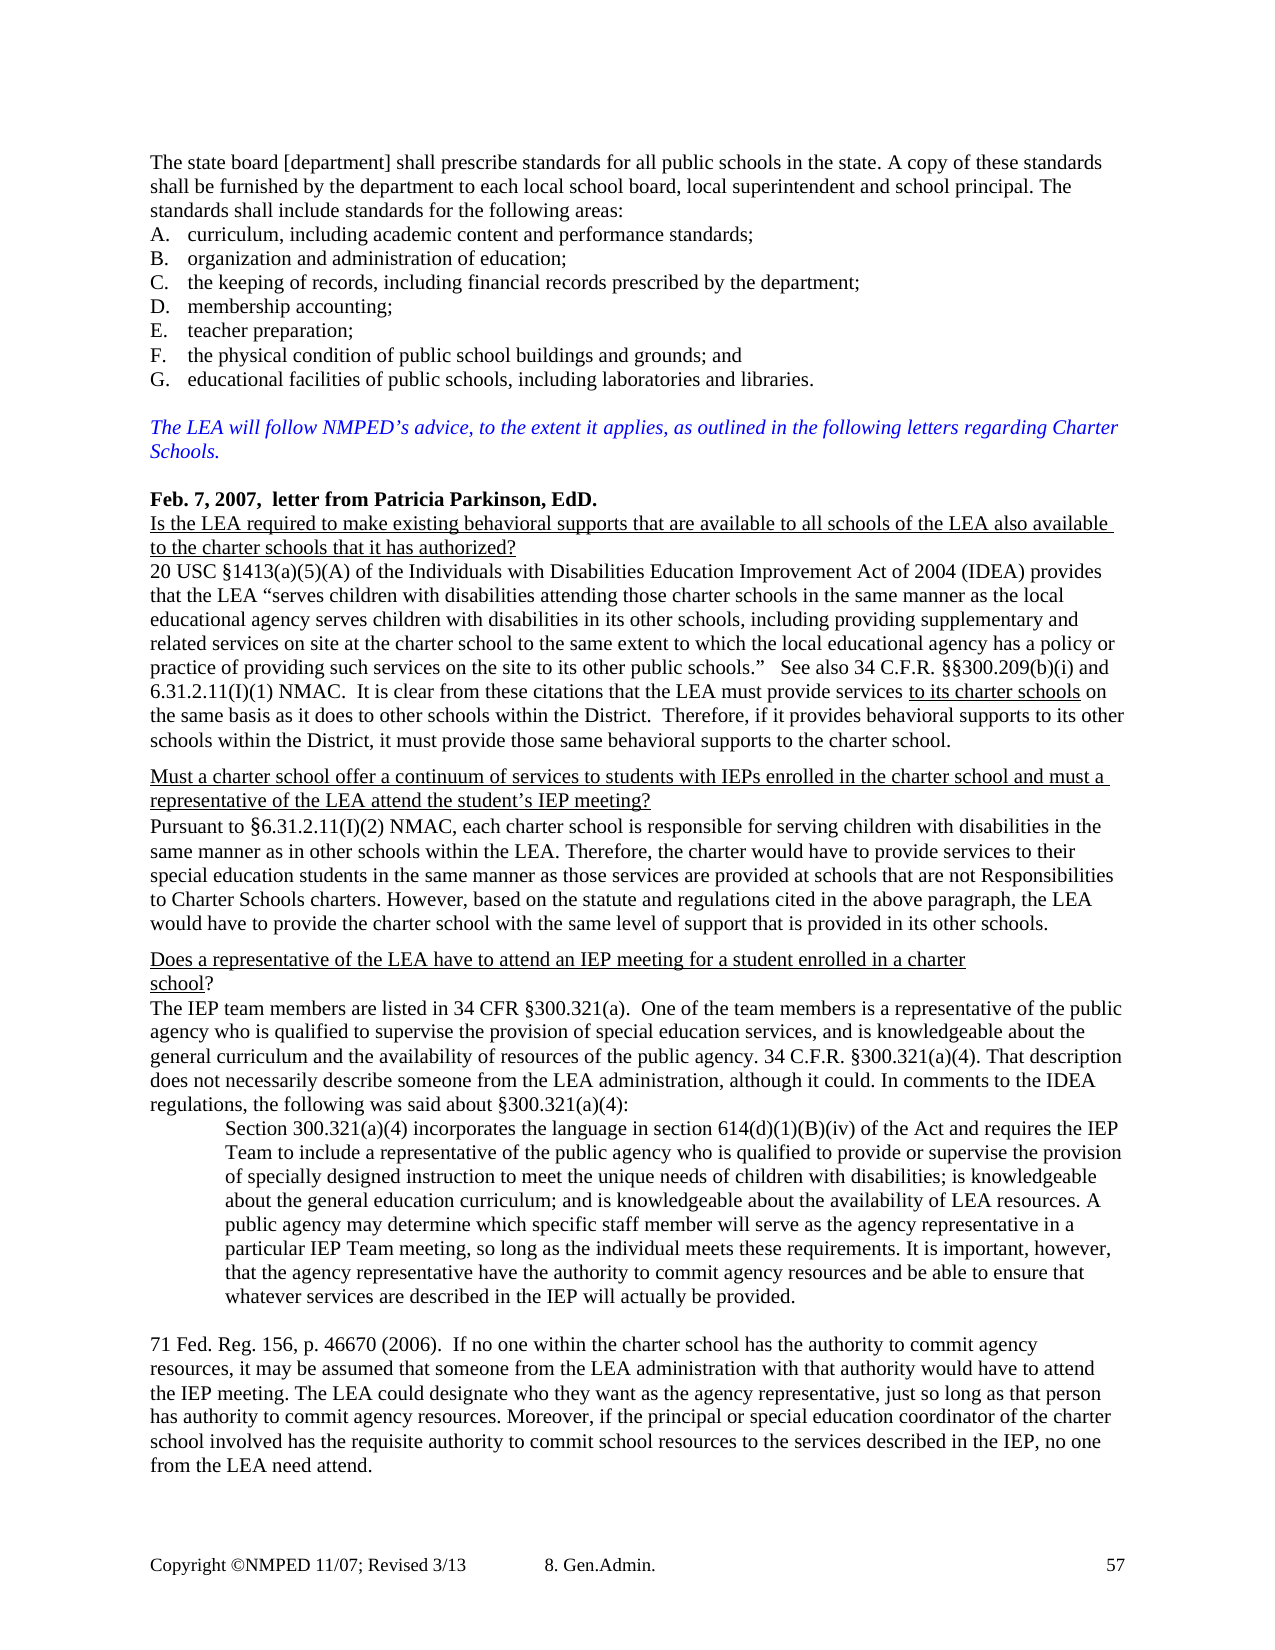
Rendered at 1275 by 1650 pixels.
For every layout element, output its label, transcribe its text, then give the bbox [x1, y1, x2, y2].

text Is the LEA required to make existing behavioral supports that are available to all schools of the LEA also available to the charter schools that it has authorized? [150, 511, 1125, 559]
list educational facilities of public schools, including laboratories and libraries. [150, 367, 1125, 391]
text Pursuant to §6.31.2.11(I)(2) NMAC, each charter school is responsible for serving children with disabilities in the same manner as in other schools within the LEA. Therefore, the charter would have to provide services to their special education students in the same manner as those services are provided at schools that are not Responsibilities to Charter Schools charters. However, based on the statute and regulations cited in the above paragraph, the LEA would have to provide the charter school with the same level of support that is provided in its other schools. [150, 812, 1125, 935]
text Section 300.321(a)(4) incorporates the language in section 614(d)(1)(B)(iv) of the Act and requires the IEP Team to include a representative of the public agency who is qualified to provide or supervise the provision of specially designed instruction to meet the unique needs of children with disabilities; is knowledgeable about the general education curriculum; and is knowledgeable about the availability of LEA resources. A public agency may determine which specific staff member will serve as the agency representative in a particular IEP Team meeting, so long as the individual meets these requirements. It is important, however, that the agency representative have the authority to commit agency resources and be able to ensure that whatever services are described in the IEP will actually be provided. [225, 1116, 1125, 1308]
list membership accounting; [150, 294, 1125, 318]
list teacher preparation; [150, 318, 1125, 342]
text 71 Fed. Reg. 156, p. 46670 (2006). If no one within the charter school has the authority to commit agency resources, it may be assumed that someone from the LEA administration with that authority would have to attend the IEP meeting. The LEA could designate who they want as the agency representative, just so long as that person has authority to commit agency resources. Moreover, if the principal or special education coordinator of the charter school involved has the requisite authority to commit school resources to the services described in the IEP, no one from the LEA need attend. [150, 1332, 1125, 1477]
text Does a representative of the LEA have to attend an IEP meeting for a student enrolled in a charter [150, 947, 1125, 971]
list the keeping of records, including financial records prescribed by the department; [150, 270, 1125, 294]
list the physical condition of public school buildings and grounds; and [150, 342, 1125, 367]
text 20 USC §1413(a)(5)(A) of the Individuals with Disabilities Education Improvement Act of 2004 (IDEA) provides that the LEA “serves children with disabilities attending those charter schools in the same manner as the local educational agency serves children with disabilities in its other schools, including providing supplementary and related services on site at the charter school to the same extent to which the local educational agency has a policy or practice of providing such services on the site to its other public schools.” See also 34 C.F.R. §§300.209(b)(i) and 6.31.2.11(I)(1) NMAC. It is clear from these citations that the LEA must provide services to its charter schools on the same basis as it does to other schools within the District. Therefore, if it provides behavioral supports to its other schools within the District, it must provide those same behavioral supports to the charter school. [150, 559, 1125, 752]
text The state board [department] shall prescribe standards for all public schools in the state. A copy of these standards shall be furnished by the department to each local school board, local superintendent and school principal. The standards shall include standards for the following areas: [150, 150, 1125, 222]
list curriculum, including academic content and performance standards; [150, 222, 1125, 246]
text Must a charter school offer a continuum of services to students with IEPs enrolled in the charter school and must a representative of the LEA attend the student’s IEP meeting? [150, 764, 1125, 812]
text The IEP team members are listed in 34 CFR §300.321(a). One of the team members is a representative of the public agency who is qualified to supervise the provision of special education services, and is knowledgeable about the general curriculum and the availability of resources of the public agency. 34 C.F.R. §300.321(a)(4). That description does not necessarily describe someone from the LEA administration, although it could. In comments to the IDEA regulations, the following was said about §300.321(a)(4): [150, 995, 1125, 1116]
text school? [150, 971, 1125, 995]
list organization and administration of education; [150, 246, 1125, 270]
text The LEA will follow NMPED’s advice, to the extent it applies, as outlined in the following letters regarding Charter Schools. [150, 415, 1125, 463]
text Feb. 7, 2007, letter from Patricia Parkinson, EdD. [150, 487, 1125, 511]
